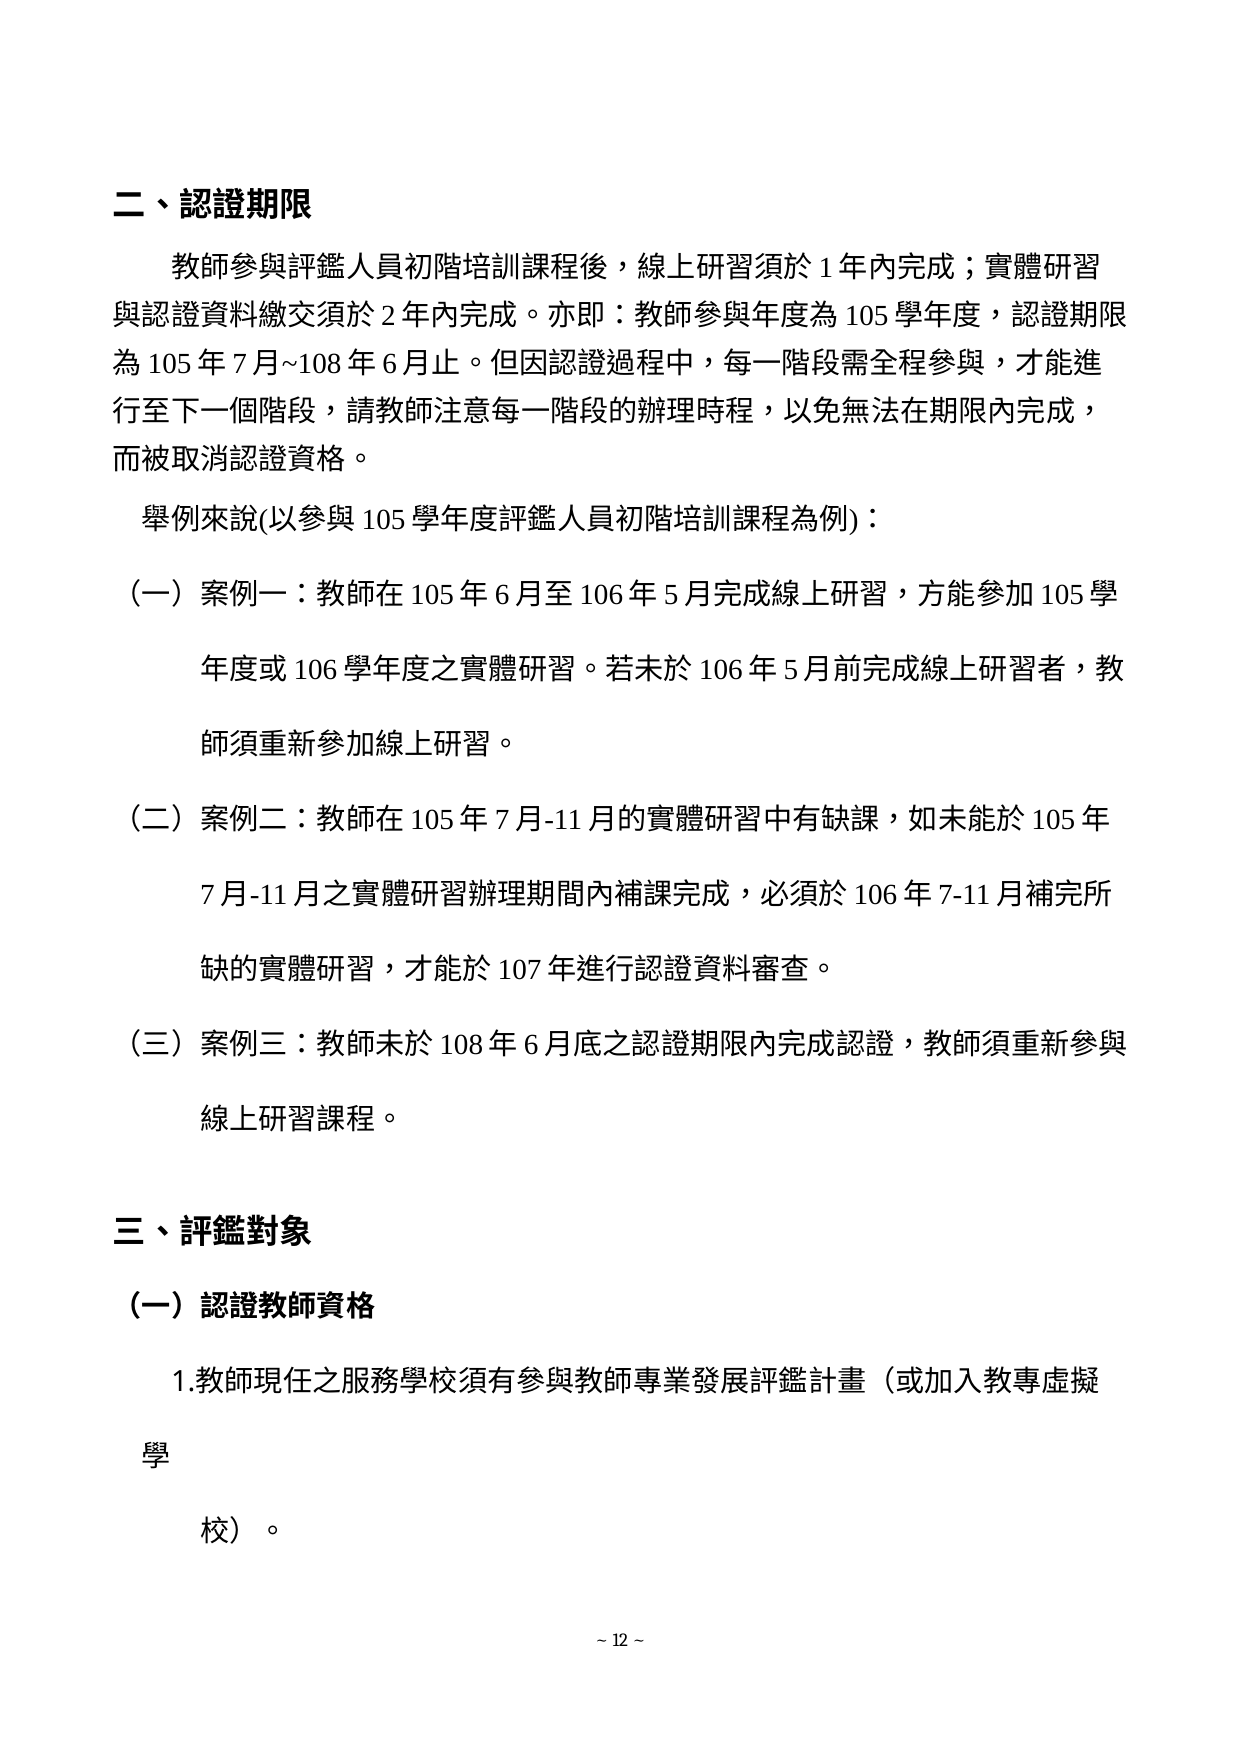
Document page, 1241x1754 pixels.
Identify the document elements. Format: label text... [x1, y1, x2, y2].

text 三、評鑑對象 [112, 1192, 1128, 1267]
text 1.教師現任之服務學校須有參與教師專業發展評鑑計畫（或加入教專虛擬學 [142, 1342, 1128, 1492]
text （三）案例三：教師未於108年6月底之認證期限內完成認證，教師須重新參與線上研習課程。 [112, 1004, 1128, 1154]
text （一）案例一：教師在105年6月至106年5月完成線上研習，方能參加105學年度或106學年度之實體研習。若未於106年5月前完成線上研習者，教師須重新參加線上研習。 [112, 554, 1128, 779]
text 教師參與評鑑人員初階培訓課程後，線上研習須於1年內完成；實體研習與認證資料繳交須於2年內完成。亦即：教師參與年度為105學年度，認證期限為105年7月~108年6月止。但因認證過程中，每一階段需全程參與，才能進行至下一個階段，請教師注意每一階段的辦理時程，以免無法在期限內完成，而被取消認證資格。 [112, 239, 1128, 479]
text （二）案例二：教師在105年7月-11月的實體研習中有缺課，如未能於105年7月-11月之實體研習辦理期間內補課完成，必須於106年7-11月補完所缺的實體研習，才能於107年進行認證資料審查。 [112, 779, 1128, 1004]
text 校）。 [141, 1492, 1128, 1567]
text 二、認證期限 [112, 164, 1128, 239]
text 舉例來說(以參與105學年度評鑑人員初階培訓課程為例)： [112, 479, 1128, 554]
text （一）認證教師資格 [112, 1267, 1128, 1342]
